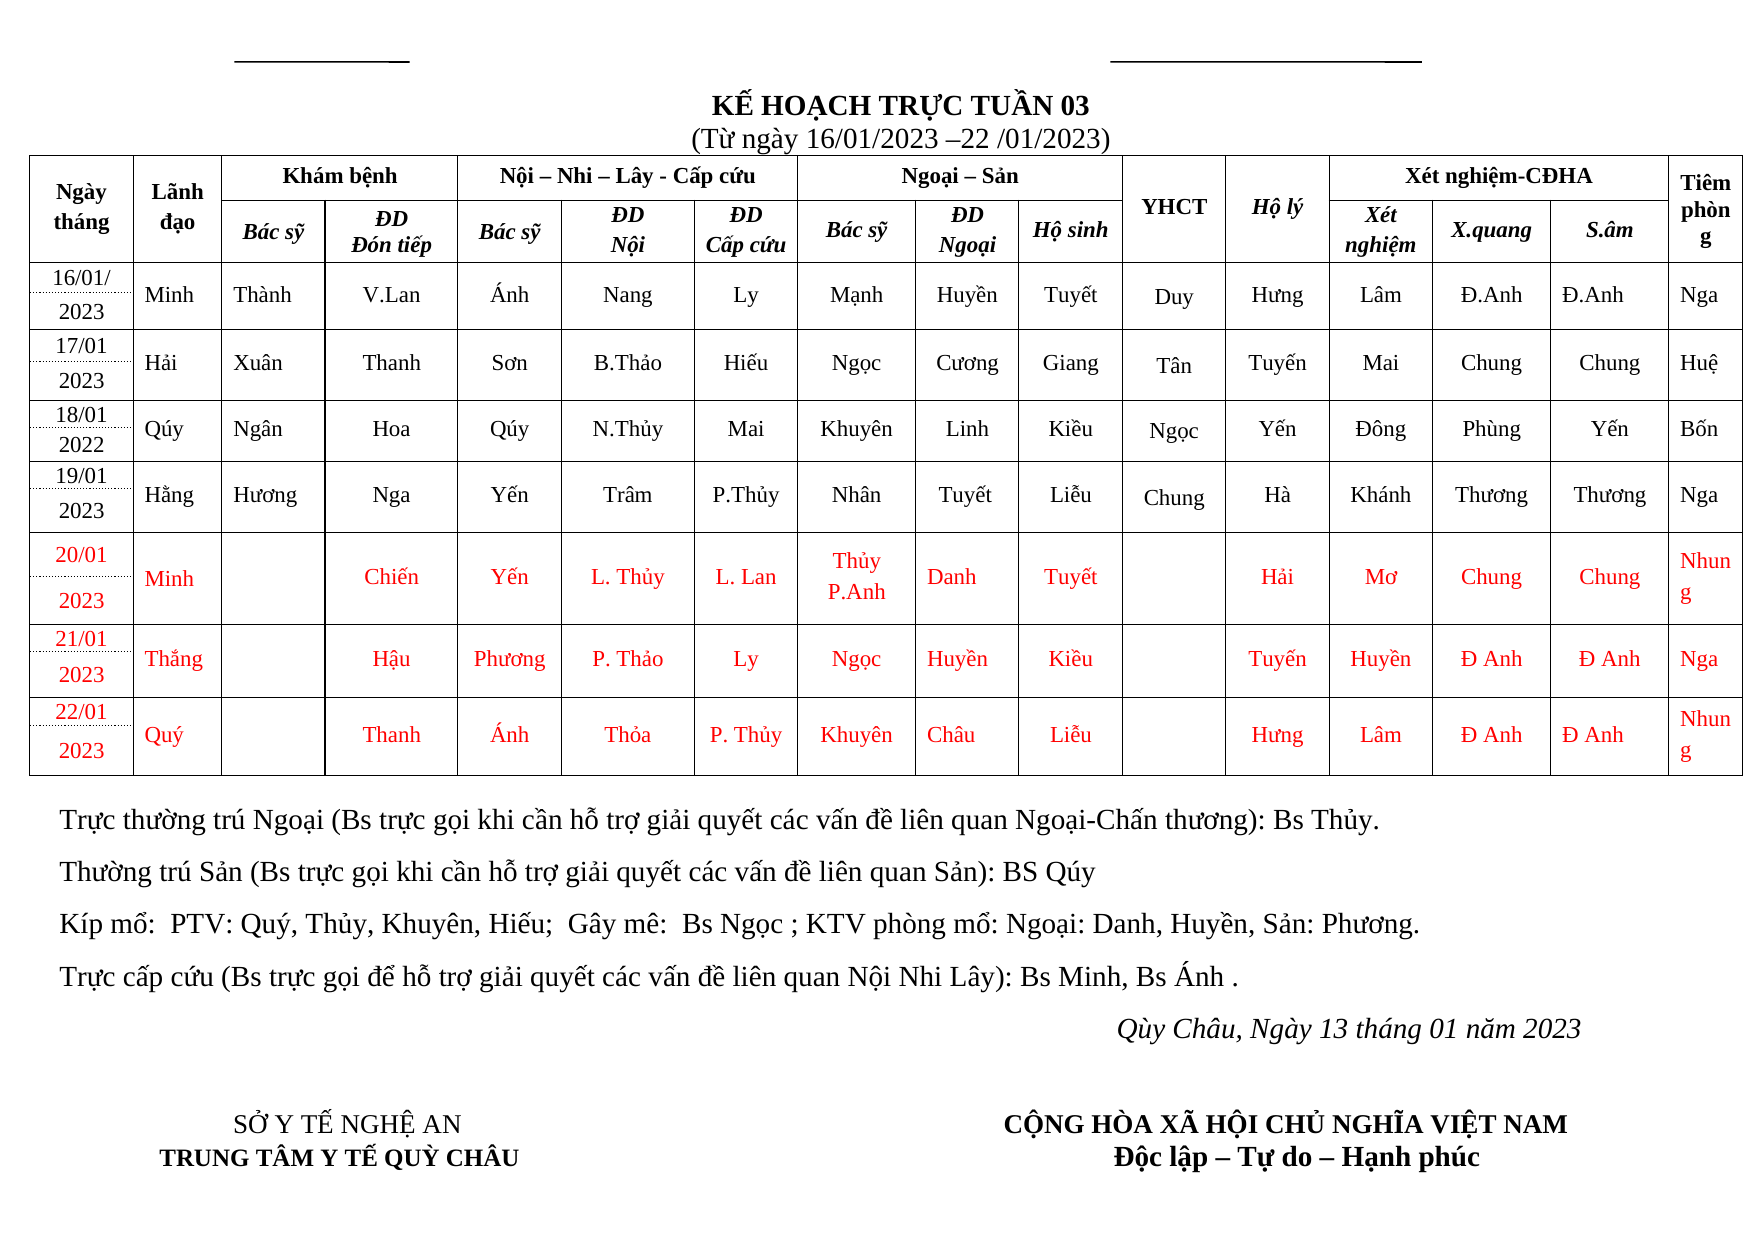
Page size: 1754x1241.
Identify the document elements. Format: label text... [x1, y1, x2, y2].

table_cell Hải [134, 330, 221, 400]
table_cell Ngọc [798, 625, 915, 697]
table_cell 16/01/ [30, 263, 133, 292]
table_header Hộ lý [1226, 156, 1329, 262]
table_cell Bốn [1669, 401, 1742, 461]
table_cell Ly [695, 263, 797, 329]
text Thường trú Sản (Bs trực gọi khi cần hỗ trợ giải quyết các vấn đề liên quan Sản): BS Qúy [59, 840, 1742, 892]
table_cell Bác sỹ [222, 201, 324, 262]
table_cell Đ Anh [1433, 625, 1550, 697]
table_cell Nhân [798, 462, 915, 532]
table_cell P.Thủy [695, 462, 797, 532]
table_cell 2023 [30, 361, 133, 400]
table_cell ĐD Ngoại [916, 201, 1018, 262]
table_cell Qúy [458, 401, 561, 461]
table_cell Đ Anh [1551, 625, 1668, 697]
table_cell Lâm [1330, 263, 1432, 329]
table_cell Tuyết [1019, 263, 1122, 329]
table_cell Hộ sinh [1019, 201, 1122, 262]
table_cell N.Thủy [562, 401, 694, 461]
table_cell Đ Anh [1433, 698, 1550, 774]
table_cell 2023 [30, 488, 133, 532]
table_cell Quý [134, 698, 221, 774]
table_cell Kiều [1019, 401, 1122, 461]
table_cell Nang [562, 263, 694, 329]
table_cell [222, 698, 324, 774]
table_cell Huệ [1669, 330, 1742, 400]
table_cell Thỏa [562, 698, 694, 774]
table_cell Xét nghiệm [1330, 201, 1432, 262]
table_cell Chung [1433, 330, 1550, 400]
table_header Xét nghiệm-CĐHA [1330, 156, 1668, 199]
table_cell 22/01 [30, 698, 133, 724]
table_cell Tuyến [1226, 330, 1329, 400]
table_cell Yến [458, 533, 561, 624]
table_cell Chiến [326, 533, 457, 624]
text Kíp mổ: PTV: Quý, Thủy, Khuyên, Hiếu; Gây mê: Bs Ngọc ; KTV phòng mổ: Ngoại: Danh, Huyền, Sản: Phương. [59, 892, 1742, 944]
table_cell [1123, 625, 1225, 697]
table_cell Huyền [916, 625, 1018, 697]
table_cell S.âm [1551, 201, 1668, 262]
table_cell Ngân [222, 401, 324, 461]
table_cell Hưng [1226, 698, 1329, 774]
table_cell Xuân [222, 330, 324, 400]
table_cell V.Lan [326, 263, 457, 329]
table_cell Hải [1226, 533, 1329, 624]
table_cell [1123, 698, 1225, 774]
table_cell Hậu [326, 625, 457, 697]
table_cell Kiều [1019, 625, 1122, 697]
text KẾ HOẠCH TRỰC TUẦN 03 [59, 88, 1742, 121]
table_header Lãnh đạo [134, 156, 221, 262]
table_cell Ánh [458, 698, 561, 774]
table_cell Hiếu [695, 330, 797, 400]
table_cell B.Thảo [562, 330, 694, 400]
table_cell Bác sỹ [458, 201, 561, 262]
table_cell [222, 533, 324, 624]
table_cell Khánh [1330, 462, 1432, 532]
table_cell Sơn [458, 330, 561, 400]
table_header Ngoại – Sản [798, 156, 1122, 199]
table_cell Đ.Anh [1551, 263, 1668, 329]
text SỞ Y TẾ NGHỆ AN CỘNG HÒA XÃ HỘI CHỦ NGHĨA VIỆT NAM [59, 1108, 1742, 1139]
table_cell Minh [134, 263, 221, 329]
table_cell 17/01 [30, 330, 133, 361]
table_cell Liễu [1019, 698, 1122, 774]
table_cell Ngọc [1123, 401, 1225, 461]
table_cell Duy [1123, 263, 1225, 329]
text Qùy Châu, Ngày 13 tháng 01 năm 2023 [59, 996, 1742, 1048]
table_cell Hà [1226, 462, 1329, 532]
table_cell Liễu [1019, 462, 1122, 532]
table_cell 19/01 [30, 462, 133, 488]
table_cell Hằng [134, 462, 221, 532]
table_cell 2023 [30, 725, 133, 774]
table_cell Hương [222, 462, 324, 532]
table_cell ĐD Đón tiếp [326, 201, 457, 262]
table_cell Thương [1551, 462, 1668, 532]
table_cell Bác sỹ [798, 201, 915, 262]
table_header Nội – Nhi – Lây - Cấp cứu [458, 156, 797, 199]
table_cell Linh [916, 401, 1018, 461]
table_cell Mơ [1330, 533, 1432, 624]
table_cell P. Thảo [562, 625, 694, 697]
table_cell Nga [1669, 625, 1742, 697]
table_cell Giang [1019, 330, 1122, 400]
table_cell Tân [1123, 330, 1225, 400]
table_cell Huyền [1330, 625, 1432, 697]
table_cell Khuyên [798, 698, 915, 774]
table_cell L. Thủy [562, 533, 694, 624]
table_cell Thành [222, 263, 324, 329]
table_cell 21/01 [30, 625, 133, 651]
text Trực thường trú Ngoại (Bs trực gọi khi cần hỗ trợ giải quyết các vấn đề liên quan Ngoại-Chấn thương): Bs Thủy. [59, 788, 1742, 840]
table_header Tiêm phòng [1669, 156, 1742, 262]
table_cell Mạnh [798, 263, 915, 329]
table_cell Ngọc [798, 330, 915, 400]
table_cell Thanh [326, 698, 457, 774]
table_cell Tuyết [916, 462, 1018, 532]
table_cell Ly [695, 625, 797, 697]
table_cell Đ Anh [1551, 698, 1668, 774]
text Trực cấp cứu (Bs trực gọi để hỗ trợ giải quyết các vấn đề liên quan Nội Nhi Lây): Bs Minh, Bs Ánh . [59, 944, 1742, 996]
table_cell Yến [458, 462, 561, 532]
table_cell P. Thủy [695, 698, 797, 774]
table_cell Chung [1551, 533, 1668, 624]
table_cell Châu [916, 698, 1018, 774]
table_cell Nga [1669, 462, 1742, 532]
table_cell Mai [1330, 330, 1432, 400]
table_cell Trâm [562, 462, 694, 532]
table_cell L. Lan [695, 533, 797, 624]
table_cell Danh [916, 533, 1018, 624]
table_cell Huyền [916, 263, 1018, 329]
table_cell 20/01 [30, 533, 133, 576]
table_cell Minh [134, 533, 221, 624]
table_cell Nga [326, 462, 457, 532]
table_cell ĐD Cấp cứu [695, 201, 797, 262]
table_cell Thủy P.Anh [798, 533, 915, 624]
table_cell 18/01 [30, 401, 133, 427]
table_cell Hưng [1226, 263, 1329, 329]
table_cell Phùng [1433, 401, 1550, 461]
table_cell 2023 [30, 651, 133, 697]
table_cell Khuyên [798, 401, 915, 461]
table_cell Chung [1433, 533, 1550, 624]
table_cell Qúy [134, 401, 221, 461]
table_cell Nhung [1669, 698, 1742, 774]
table_cell Ánh [458, 263, 561, 329]
table_cell Mai [695, 401, 797, 461]
table_cell Chung [1123, 462, 1225, 532]
table_cell 2023 [30, 576, 133, 624]
table_cell Phương [458, 625, 561, 697]
table_cell Tuyết [1019, 533, 1122, 624]
table_cell ĐD Nội [562, 201, 694, 262]
table_cell [1123, 533, 1225, 624]
table_cell Cương [916, 330, 1018, 400]
table_header Ngày tháng [30, 156, 133, 262]
table_cell Thắng [134, 625, 221, 697]
table_cell Hoa [326, 401, 457, 461]
table_cell Yến [1226, 401, 1329, 461]
table_cell Đông [1330, 401, 1432, 461]
table_header Khám bệnh [222, 156, 457, 199]
table_cell [222, 625, 324, 697]
table_cell Thương [1433, 462, 1550, 532]
table_cell Lâm [1330, 698, 1432, 774]
table_cell Nhung [1669, 533, 1742, 624]
table_cell X.quang [1433, 201, 1550, 262]
table_cell Đ.Anh [1433, 263, 1550, 329]
table_cell 2023 [30, 292, 133, 329]
table_cell Yến [1551, 401, 1668, 461]
table_header YHCT [1123, 156, 1225, 262]
text TRUNG TÂM Y TẾ QUỲ CHÂU Độc lập – Tự do – Hạnh phúc [59, 1139, 1742, 1173]
table_cell Nga [1669, 263, 1742, 329]
table_cell 2022 [30, 427, 133, 461]
table_cell Chung [1551, 330, 1668, 400]
table_cell Tuyến [1226, 625, 1329, 697]
table_cell Thanh [326, 330, 457, 400]
text (Từ ngày 16/01/2023 –22 /01/2023) [59, 121, 1742, 155]
